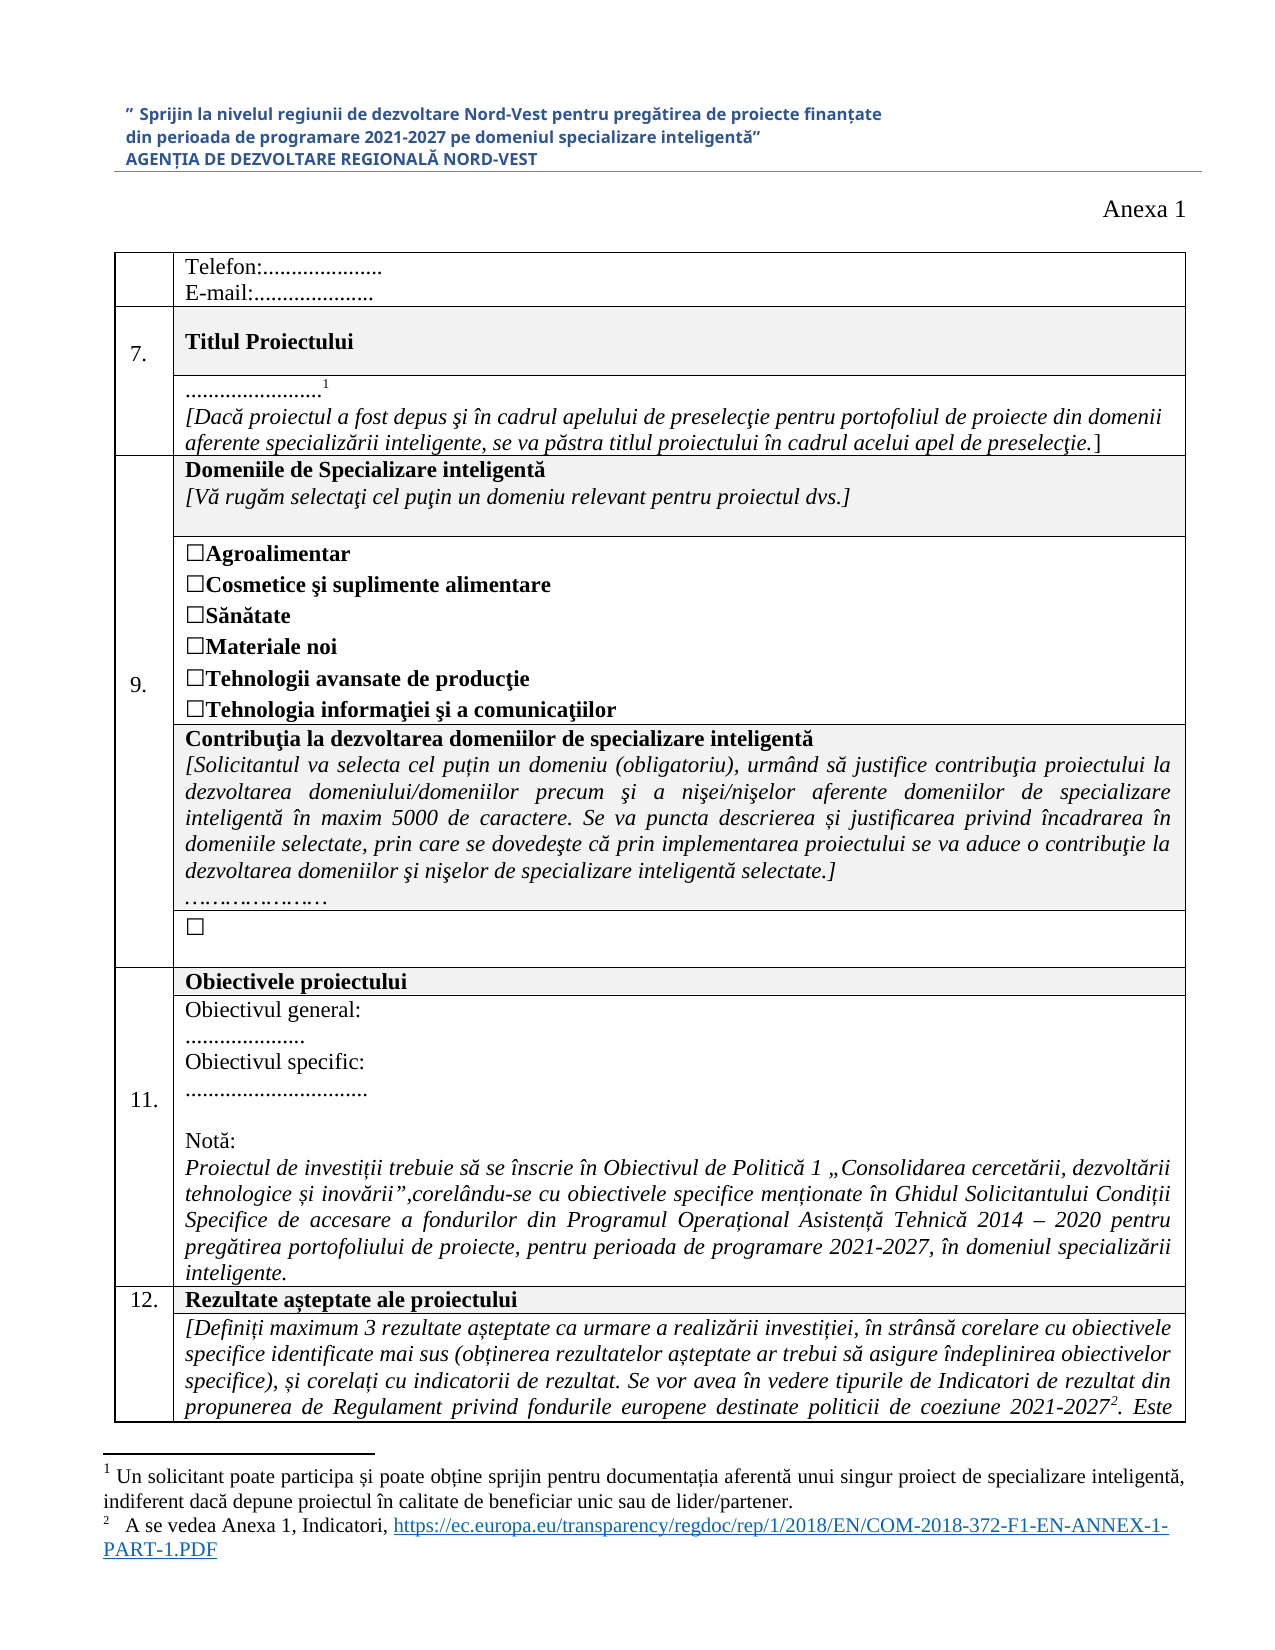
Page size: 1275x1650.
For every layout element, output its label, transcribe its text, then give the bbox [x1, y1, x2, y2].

table_cell Agroalimentar Cosmetice şi suplimente alimentare Sănătate Materiale noi Tehnologii avansate de producţie Tehnologia informaţiei şi a comunicaţiilor [174, 537, 1185, 724]
table_cell [116, 456, 173, 967]
table_cell Titlul Proiectului [174, 307, 1185, 375]
table_cell Obiectivele proiectului [174, 968, 1185, 994]
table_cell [174, 253, 1185, 306]
table_cell Obiectivul general: ..................... Obiectivul specific: ................................ Notă: Proiectul de investiții trebuie să se înscrie în Obiectivul de Politică 1 „Consolidarea cercetării, dezvoltării tehnologice și inovării”,corelându-se cu obiectivele specifice menționate în Ghidul Solicitantului Condiții Specifice de accesare a fondurilor din Programul Operațional Asistență Tehnică 2014 – 2020 pentru pregătirea portofoliului de proiecte, pentru perioada de programare 2021-2027, în domeniul specializării inteligente. [174, 996, 1185, 1286]
table_cell [116, 1287, 173, 1421]
table_cell Contribuţia la dezvoltarea domeniilor de specializare inteligentă [Solicitantul va selecta cel puțin un domeniu (obligatoriu), urmând să justifice contribuţia proiectului la dezvoltarea domeniului/domeniilor precum şi a nişei/nişelor aferente domeniilor de specializare inteligentă în maxim 5000 de caractere. Se va puncta descrierea și justificarea privind încadrarea în domeniile selectate, prin care se dovedeşte că prin implementarea proiectului se va aduce o contribuţie la dezvoltarea domeniilor şi nişelor de specializare inteligentă selectate.] ………………… [174, 725, 1185, 909]
table_cell ........................ [Dacă proiectul a fost depus şi în cadrul apelului de preselecţie pentru portofoliul de proiecte din domenii aferente specializării inteligente, se va păstra titlul proiectului în cadrul acelui apel de preselecţie.] [174, 376, 1185, 455]
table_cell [174, 1314, 1185, 1421]
table_cell Rezultate așteptate ale proiectului [174, 1287, 1185, 1313]
table_cell Domeniile de Specializare inteligentă [Vă rugăm selectaţi cel puţin un domeniu relevant pentru proiectul dvs.] [174, 456, 1185, 536]
table_cell [174, 911, 1185, 967]
table_cell [116, 307, 173, 455]
table_cell [116, 968, 173, 1286]
